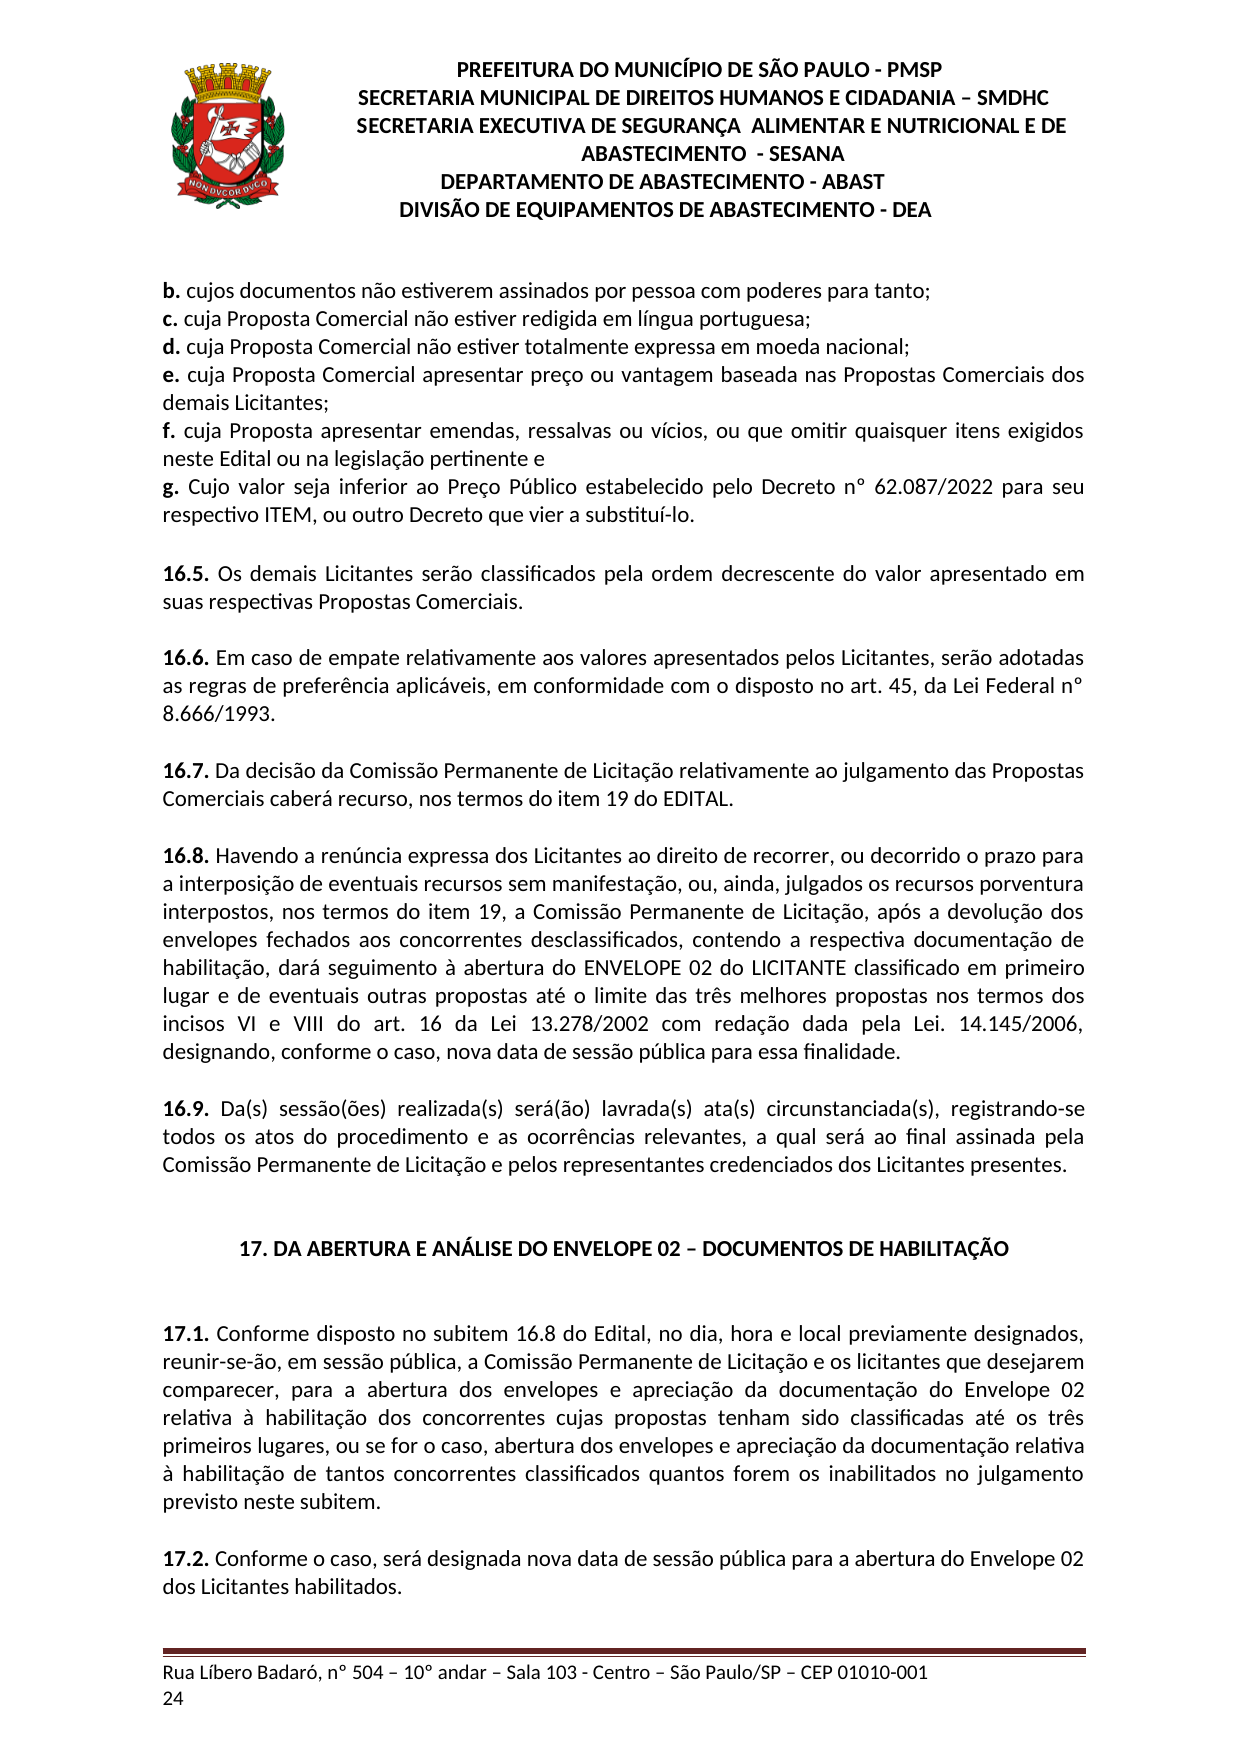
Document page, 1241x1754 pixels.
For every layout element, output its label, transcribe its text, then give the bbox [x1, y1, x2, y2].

text 17.1. Conforme disposto no subitem 16.8 do Edital, no dia, hora e local previamente designados, reunir-se-ão, em sessão pública, a Comissão Permanente de Licitação e os licitantes que desejarem comparecer, para a abertura dos envelopes e apreciação da documentação do Envelope 02 relativa à habilitação dos concorrentes cujas propostas tenham sido classificadas até os três primeiros lugares, ou se for o caso, abertura dos envelopes e apreciação da documentação relativa à habilitação de tantos concorrentes classificados quantos forem os inabilitados no julgamento previsto neste subitem. [162, 1319, 1086, 1515]
text c. cuja Proposta Comercial não estiver redigida em língua portuguesa; [162, 304, 1086, 332]
text 16.9. Da(s) sessão(ões) realizada(s) será(ão) lavrada(s) ata(s) circunstanciada(s), registrando-se todos os atos do procedimento e as ocorrências relevantes, a qual será ao final assinada pela Comissão Permanente de Licitação e pelos representantes credenciados dos Licitantes presentes. [162, 1094, 1086, 1178]
text d. cuja Proposta Comercial não estiver totalmente expressa em moeda nacional; [162, 332, 1086, 360]
text g. Cujo valor seja inferior ao Preço Público estabelecido pelo Decreto nº 62.087/2022 para seu respectivo ITEM, ou outro Decreto que vier a substituí-lo. [162, 472, 1086, 528]
text 16.5. Os demais Licitantes serão classificados pela ordem decrescente do valor apresentado em suas respectivas Propostas Comerciais. [162, 559, 1086, 615]
picture [171, 63, 285, 209]
text b. cujos documentos não estiverem assinados por pessoa com poderes para tanto; [162, 276, 1086, 304]
text 16.8. Havendo a renúncia expressa dos Licitantes ao direito de recorrer, ou decorrido o prazo para a interposição de eventuais recursos sem manifestação, ou, ainda, julgados os recursos porventura interpostos, nos termos do item 19, a Comissão Permanente de Licitação, após a devolução dos envelopes fechados aos concorrentes desclassificados, contendo a respectiva documentação de habilitação, dará seguimento à abertura do ENVELOPE 02 do LICITANTE classificado em primeiro lugar e de eventuais outras propostas até o limite das três melhores propostas nos termos dos incisos VI e VIII do art. 16 da Lei 13.278/2002 com redação dada pela Lei. 14.145/2006, designando, conforme o caso, nova data de sessão pública para essa finalidade. [162, 841, 1086, 1065]
text e. cuja Proposta Comercial apresentar preço ou vantagem baseada nas Propostas Comerciais dos demais Licitantes; [162, 360, 1086, 416]
text 17. DA ABERTURA E ANÁLISE DO ENVELOPE 02 – DOCUMENTOS DE HABILITAÇÃO [162, 1234, 1086, 1262]
text 16.6. Em caso de empate relativamente aos valores apresentados pelos Licitantes, serão adotadas as regras de preferência aplicáveis, em conformidade com o disposto no art. 45, da Lei Federal nº 8.666/1993. [162, 643, 1086, 728]
text f. cuja Proposta apresentar emendas, ressalvas ou vícios, ou que omitir quaisquer itens exigidos neste Edital ou na legislação pertinente e [162, 416, 1086, 472]
text 16.7. Da decisão da Comissão Permanente de Licitação relativamente ao julgamento das Propostas Comerciais caberá recurso, nos termos do item 19 do EDITAL. [162, 756, 1086, 812]
text 17.2. Conforme o caso, será designada nova data de sessão pública para a abertura do Envelope 02 dos Licitantes habilitados. [162, 1544, 1086, 1600]
